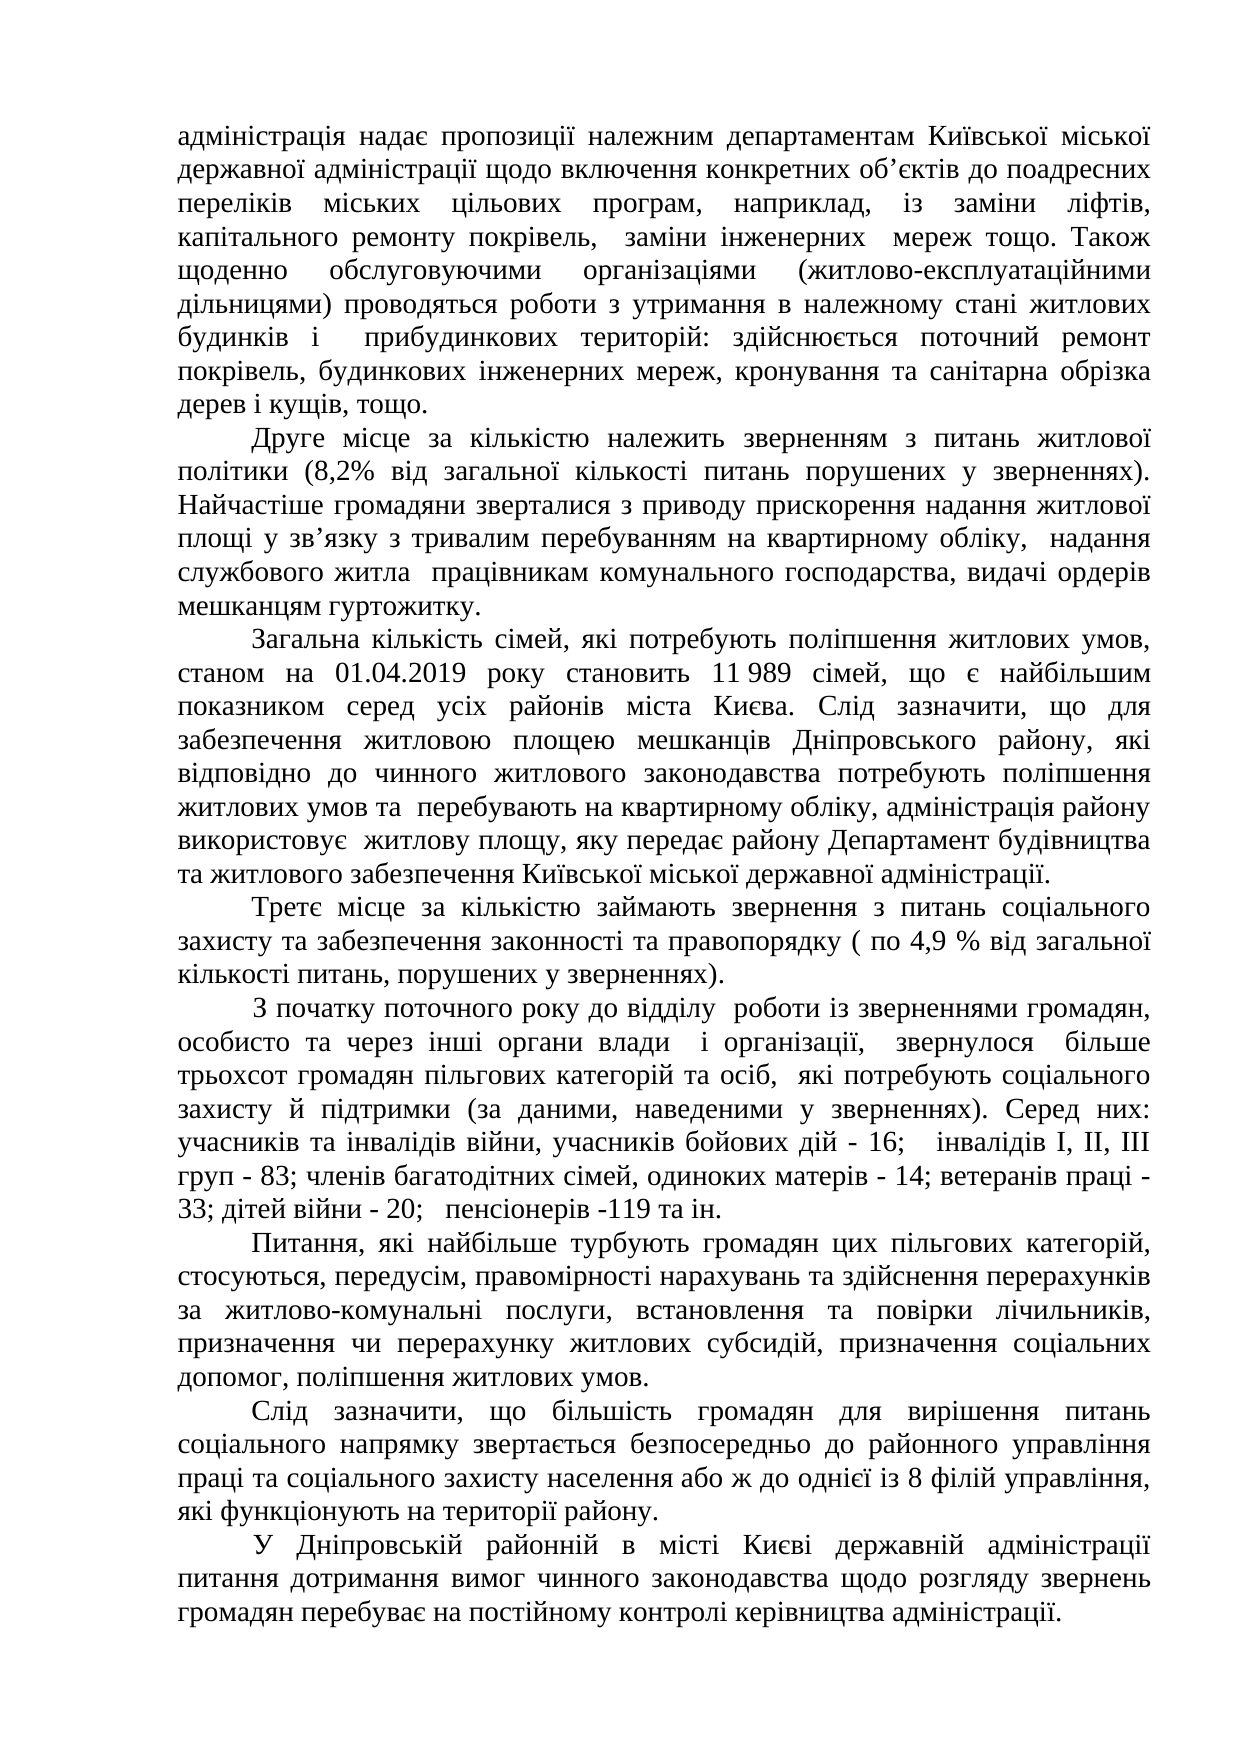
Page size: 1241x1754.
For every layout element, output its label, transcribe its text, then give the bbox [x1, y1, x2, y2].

text Друге місце за кількістю належить зверненням з питань житлової політики (8,2% від загальної кількості питань порушених у зверненнях). Найчастіше громадяни зверталися з приводу прискорення надання житлової площі у зв’язку з тривалим перебуванням на квартирному обліку, надання службового житла працівникам комунального господарства, видачі ордерів мешканцям гуртожитку. [177, 420, 1152, 621]
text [177, 118, 1152, 420]
text У Дніпровській районній в місті Києві державній адміністрації питання дотримання вимог чинного законодавства щодо розгляду звернень громадян перебуває на постійному контролі керівництва адміністрації. [177, 1527, 1152, 1627]
text Третє місце за кількістю займають звернення з питань соціального захисту та забезпечення законності та правопорядку ( по 4,9 % від загальної кількості питань, порушених у зверненнях). [177, 889, 1152, 990]
text З початку поточного року до відділу роботи із зверненнями громадян, особисто та через інші органи влади і організації, звернулося більше трьохсот громадян пільгових категорій та осіб, які потребують соціального захисту й підтримки (за даними, наведеними у зверненнях). Серед них: учасників та інвалідів війни, учасників бойових дій - 16; інвалідів І, ІІ, ІІІ груп - 83; членів багатодітних сімей, одиноких матерів - 14; ветеранів праці - 33; дітей війни - 20; пенсіонерів -119 та ін. [177, 990, 1152, 1225]
text Питання, які найбільше турбують громадян цих пільгових категорій, стосуються, передусім, правомірності нарахувань та здійснення перерахунків за житлово-комунальні послуги, встановлення та повірки лічильників, призначення чи перерахунку житлових субсидій, призначення соціальних допомог, поліпшення житлових умов. [177, 1225, 1152, 1393]
text Слід зазначити, що більшість громадян для вирішення питань соціального напрямку звертається безпосередньо до районного управління праці та соціального захисту населення або ж до однієї із 8 філій управління, які функціонують на території району. [177, 1393, 1152, 1527]
text Загальна кількість сімей, які потребують поліпшення житлових умов, станом на 01.04.2019 року становить 11 989 сімей, що є найбільшим показником серед усіх районів міста Києва. Слід зазначити, що для забезпечення житловою площею мешканців Дніпровського району, які відповідно до чинного житлового законодавства потребують поліпшення житлових умов та перебувають на квартирному обліку, адміністрація району використовує житлову площу, яку передає району Департамент будівництва та житлового забезпечення Київської міської державної адміністрації. [177, 621, 1152, 889]
